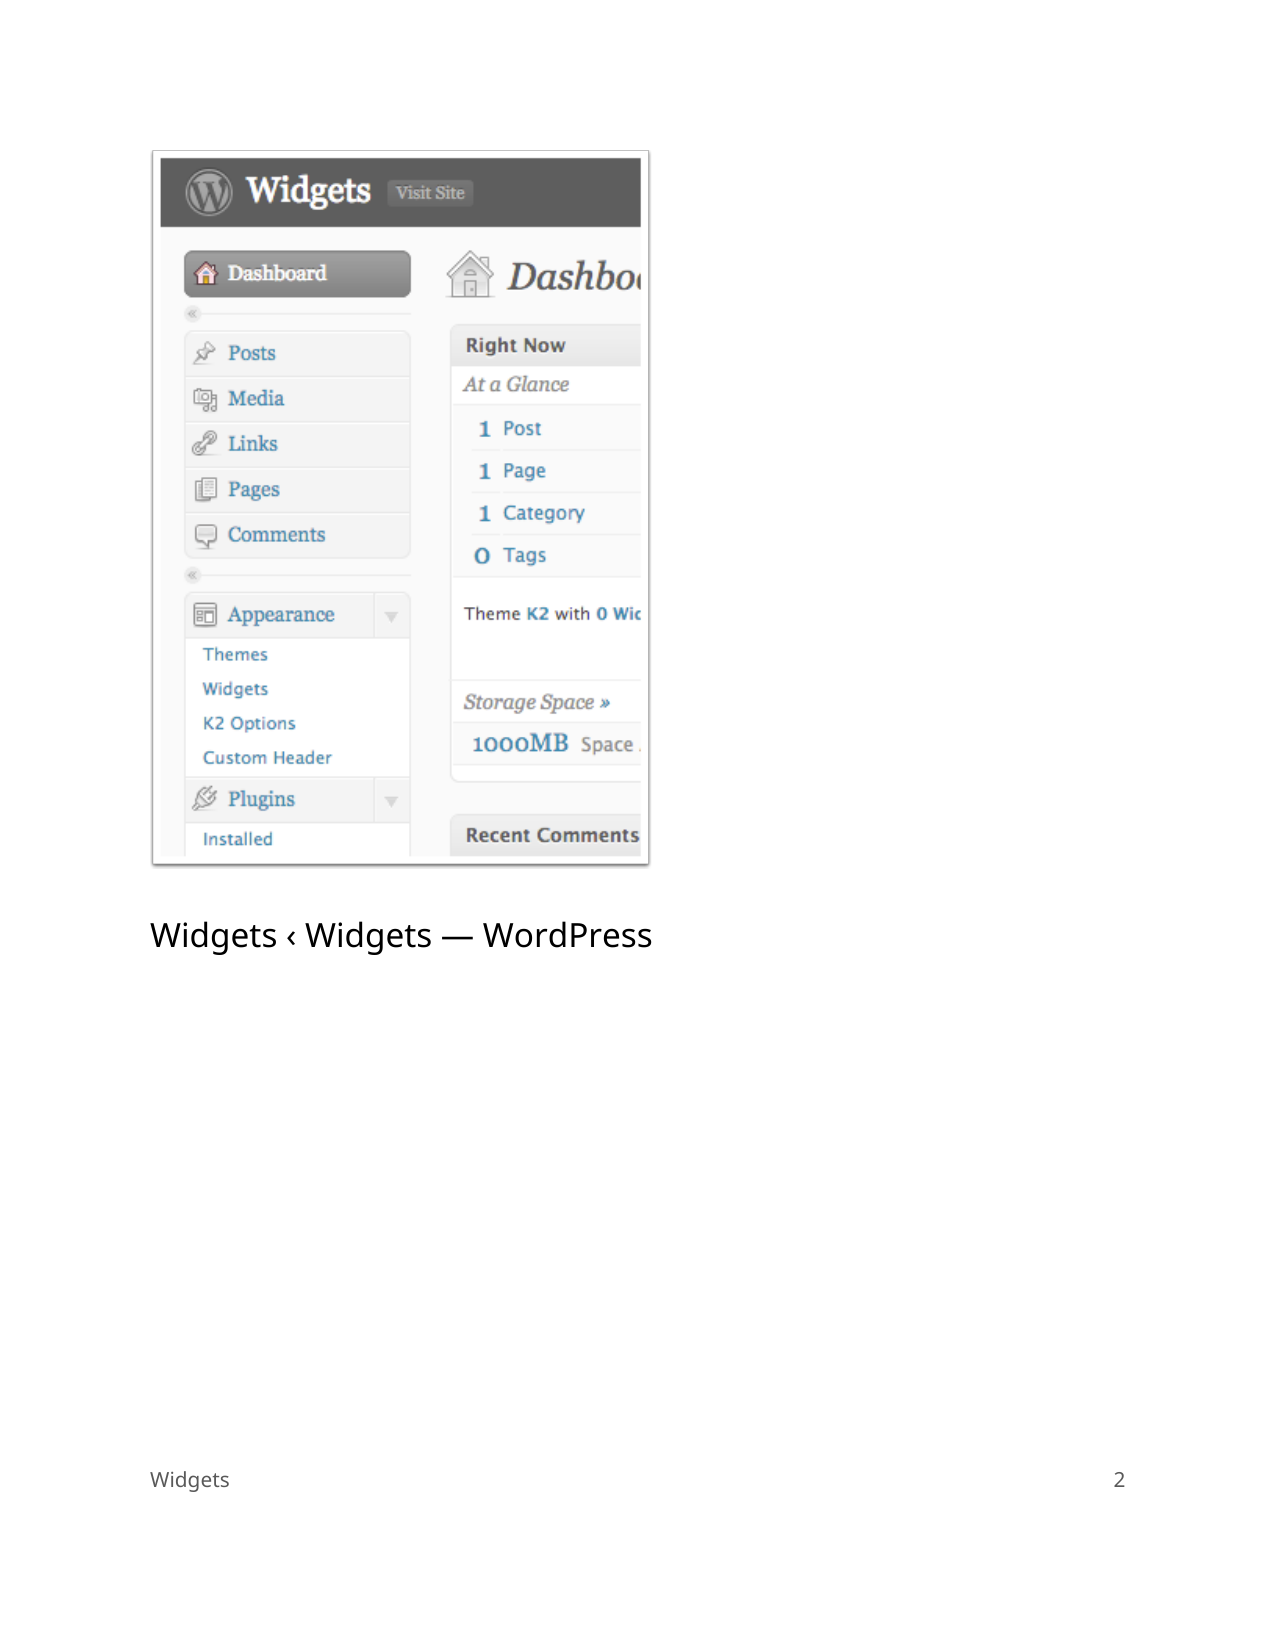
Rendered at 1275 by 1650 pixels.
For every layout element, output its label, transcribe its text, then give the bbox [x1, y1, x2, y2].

picture [150, 150, 652, 869]
subtitle Widgets ‹ Widgets — WordPress [150, 911, 1125, 957]
